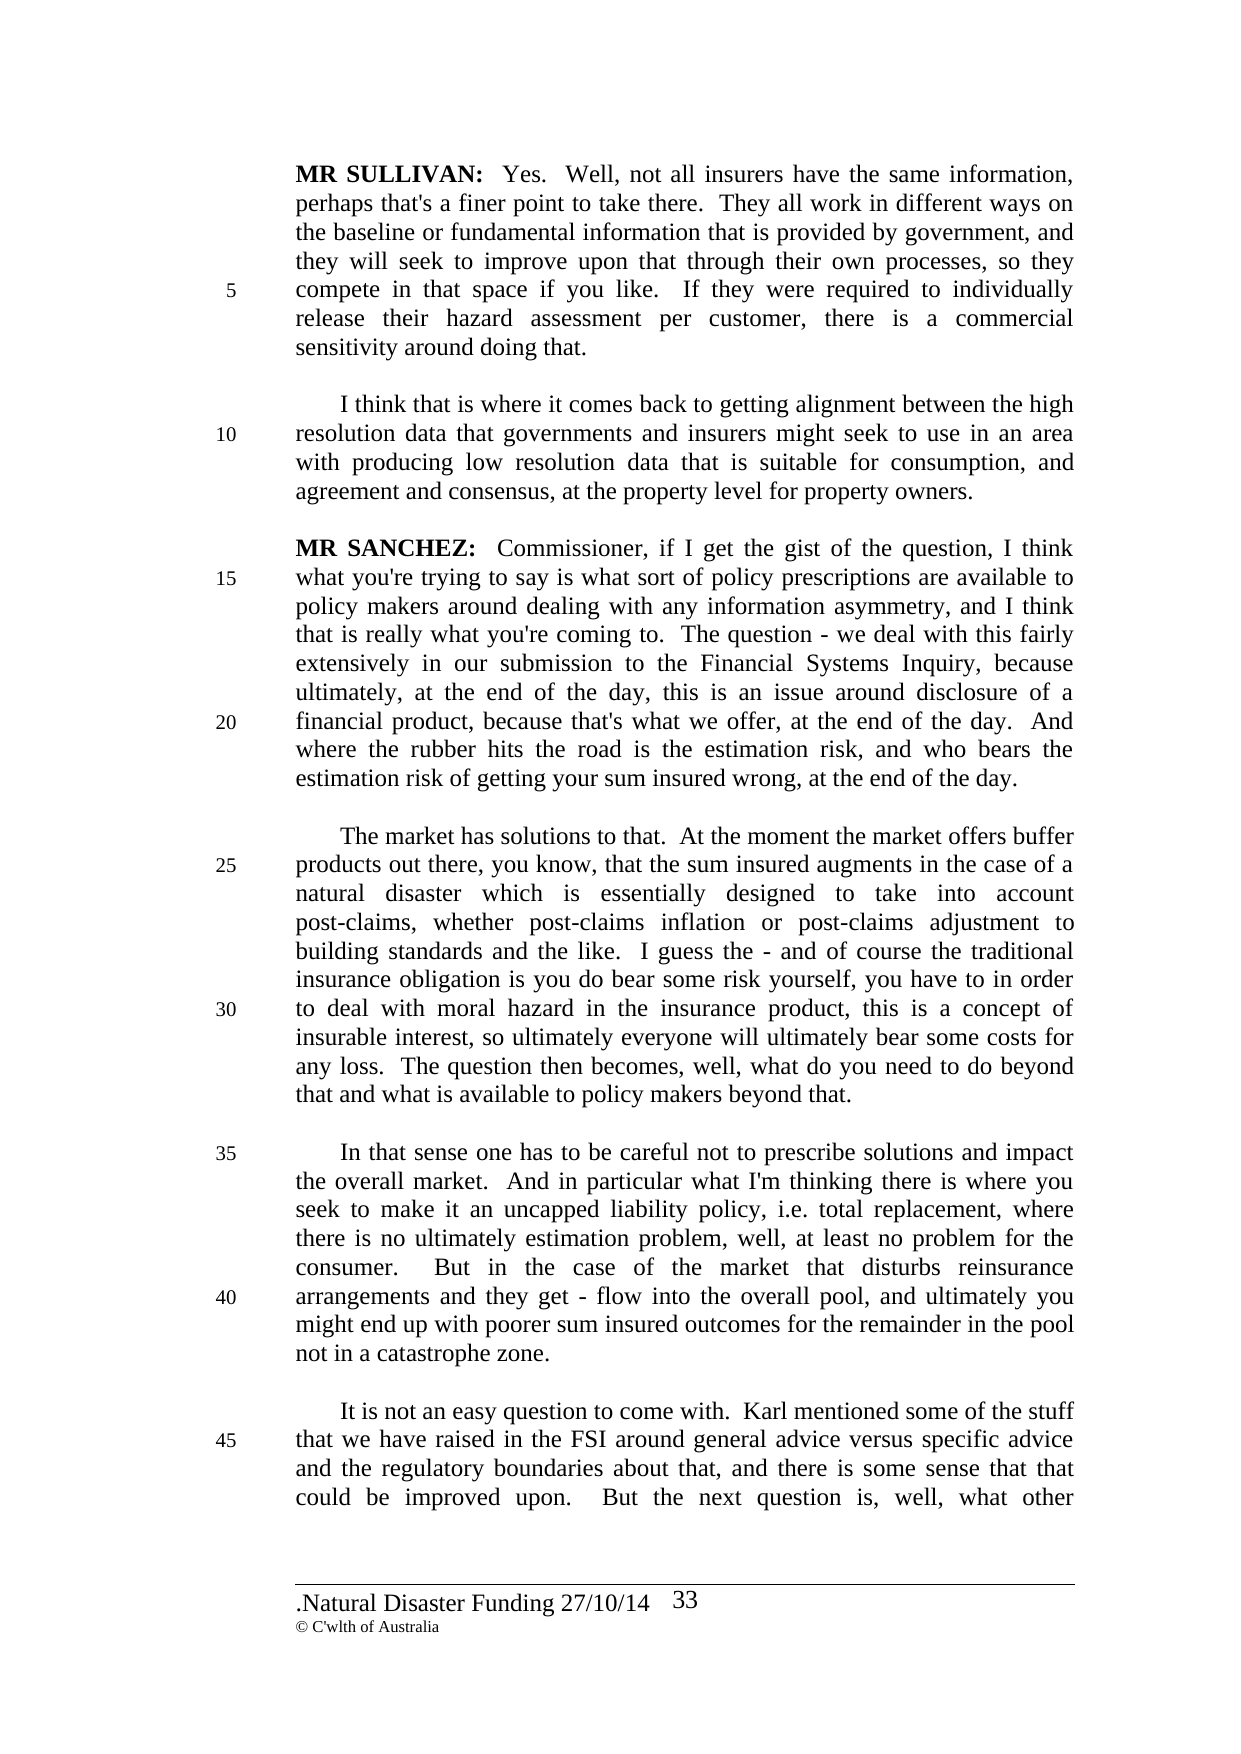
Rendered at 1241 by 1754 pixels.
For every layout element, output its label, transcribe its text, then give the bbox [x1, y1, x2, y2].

text The market has solutions to that. At the moment the market offers buffer products out there, you know, that the sum insured augments in the case of a natural disaster which is essentially designed to take into account post-claims, whether post-claims inflation or post-claims adjustment to building standards and the like. I guess the - and of course the traditional insurance obligation is you do bear some risk yourself, you have to in order to deal with moral hazard in the insurance product, this is a concept of insurable interest, so ultimately everyone will ultimately bear some costs for any loss. The question then becomes, well, what do you need to do beyond that and what is available to policy makers beyond that. [295, 821, 1075, 1108]
text MR SANCHEZ: Commissioner, if I get the gist of the question, I think what you're trying to say is what sort of policy prescriptions are available to policy makers around dealing with any information asymmetry, and I think that is really what you're coming to. The question - we deal with this fairly extensively in our submission to the Financial Systems Inquiry, because ultimately, at the end of the day, this is an issue around disclosure of a financial product, because that's what we offer, at the end of the day. And where the rubber hits the road is the estimation risk, and who bears the estimation risk of getting your sum insured wrong, at the end of the day. [295, 533, 1075, 792]
text MR SULLIVAN: Yes. Well, not all insurers have the same information, perhaps that's a finer point to take there. They all work in different ways on the baseline or fundamental information that is provided by government, and they will seek to improve upon that through their own processes, so they compete in that space if you like. If they were required to individually release their hazard assessment per customer, there is a commercial sensitivity around doing that. [295, 159, 1075, 361]
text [295, 1396, 1075, 1511]
text I think that is where it comes back to getting alignment between the high resolution data that governments and insurers might seek to use in an area with producing low resolution data that is suitable for consumption, and agreement and consensus, at the property level for property owners. [295, 389, 1075, 504]
text In that sense one has to be careful not to prescribe solutions and impact the overall market. And in particular what I'm thinking there is where you seek to make it an uncapped liability policy, i.e. total replacement, where there is no ultimately estimation problem, well, at least no problem for the consumer. But in the case of the market that disturbs reinsurance arrangements and they get - flow into the overall pool, and ultimately you might end up with poorer sum insured outcomes for the remainder in the pool not in a catastrophe zone. [295, 1137, 1075, 1367]
